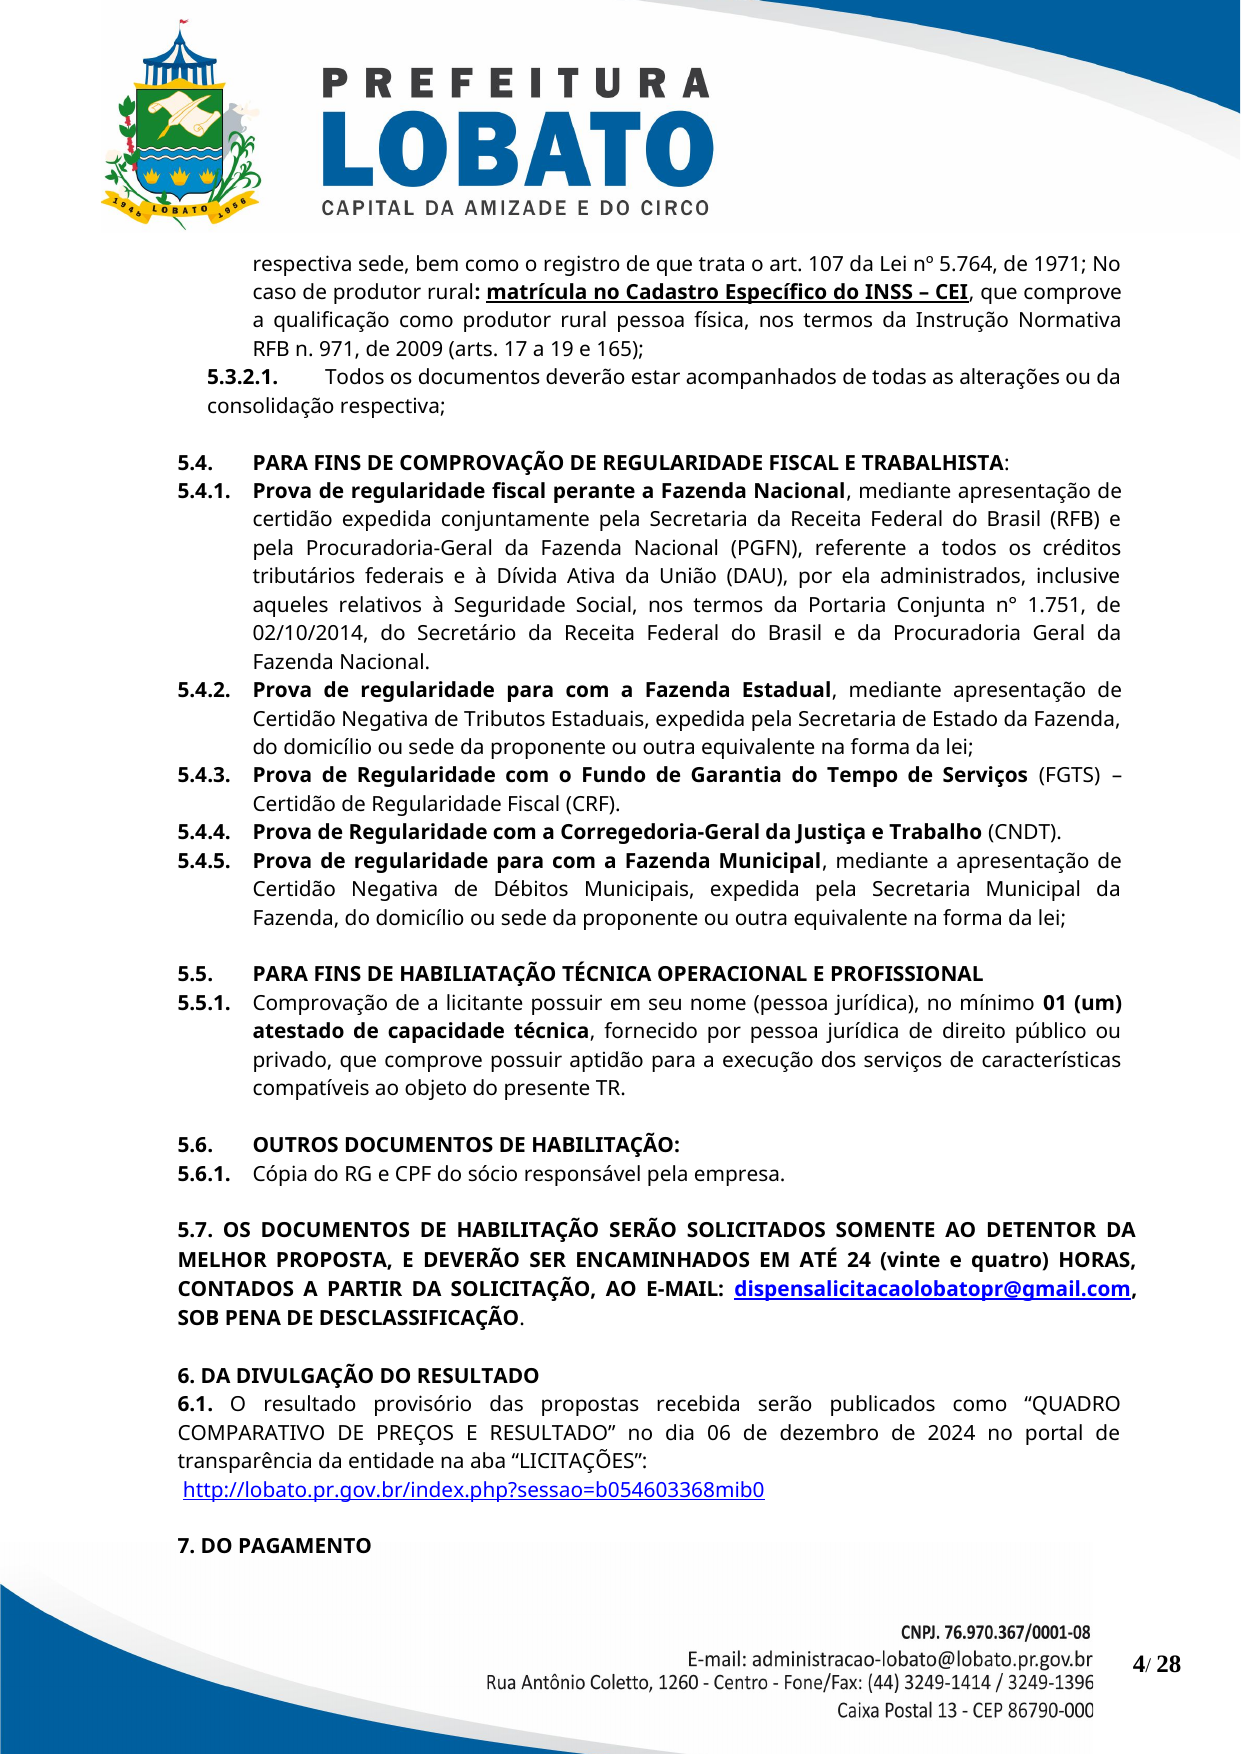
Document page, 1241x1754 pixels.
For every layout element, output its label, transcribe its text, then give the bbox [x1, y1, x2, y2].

list Prova de Regularidade com o Fundo de Garantia do Tempo de Serviços (FGTS) – Certidão de Regularidade Fiscal (CRF). [177, 761, 1122, 817]
list Cópia do RG e CPF do sócio responsável pela empresa. [177, 1159, 1122, 1187]
text 5.7. OS DOCUMENTOS DE HABILITAÇÃO SERÃO SOLICITADOS SOMENTE AO DETENTOR DA MELHOR PROPOSTA, E DEVERÃO SER ENCAMINHADOS EM ATÉ 24 (vinte e quatro) HORAS, CONTADOS A PARTIR DA SOLICITAÇÃO, AO E-MAIL: dispensalicitacaolobatopr@gmail.com, SOB PENA DE DESCLASSIFICAÇÃO. [177, 1216, 1137, 1332]
list Prova de regularidade para com a Fazenda Municipal, mediante a apresentação de Certidão Negativa de Débitos Municipais, expedida pela Secretaria Municipal da Fazenda, do domicílio ou sede da proponente ou outra equivalente na forma da lei; [177, 846, 1122, 931]
list Prova de regularidade fiscal perante a Fazenda Nacional, mediante apresentação de certidão expedida conjuntamente pela Secretaria da Receita Federal do Brasil (RFB) e pela Procuradoria-Geral da Fazenda Nacional (PGFN), referente a todos os créditos tributários federais e à Dívida Ativa da União (DAU), por ela administrados, inclusive aqueles relativos à Seguridade Social, nos termos da Portaria Conjunta n° 1.751, de 02/10/2014, do Secretário da Receita Federal do Brasil e da Procuradoria Geral da Fazenda Nacional. [177, 476, 1122, 675]
text 7. DO PAGAMENTO [177, 1532, 1122, 1560]
list Todos os documentos deverão estar acompanhados de todas as alterações ou da consolidação respectiva; [207, 362, 1122, 419]
text 6. DA DIVULGAÇÃO DO RESULTADO [177, 1361, 1122, 1389]
list OUTROS DOCUMENTOS DE HABILITAÇÃO: [177, 1130, 1122, 1159]
text 6.1. O resultado provisório das propostas recebida serão publicados como “QUADRO COMPARATIVO DE PREÇOS E RESULTADO” no dia 06 de dezembro de 2024 no portal de transparência da entidade na aba “LICITAÇÕES”: [177, 1389, 1122, 1475]
list Prova de Regularidade com a Corregedoria-Geral da Justiça e Trabalho (CNDT). [177, 817, 1122, 846]
list Comprovação de a licitante possuir em seu nome (pessoa jurídica), no mínimo 01 (um) atestado de capacidade técnica, fornecido por pessoa jurídica de direito público ou privado, que comprove possuir aptidão para a execução dos serviços de características compatíveis ao objeto do presente TR. [177, 988, 1122, 1102]
picture [100, 0, 1241, 233]
list PARA FINS DE HABILIATAÇÃO TÉCNICA OPERACIONAL E PROFISSIONAL [177, 959, 1122, 988]
text http://lobato.pr.gov.br/index.php?sessao=b054603368mib0 [177, 1475, 1122, 1503]
picture [0, 1542, 1094, 1754]
list Prova de regularidade para com a Fazenda Estadual, mediante apresentação de Certidão Negativa de Tributos Estaduais, expedida pela Secretaria de Estado da Fazenda, do domicílio ou sede da proponente ou outra equivalente na forma da lei; [177, 675, 1122, 761]
list PARA FINS DE COMPROVAÇÃO DE REGULARIDADE FISCAL E TRABALHISTA: [177, 448, 1122, 476]
